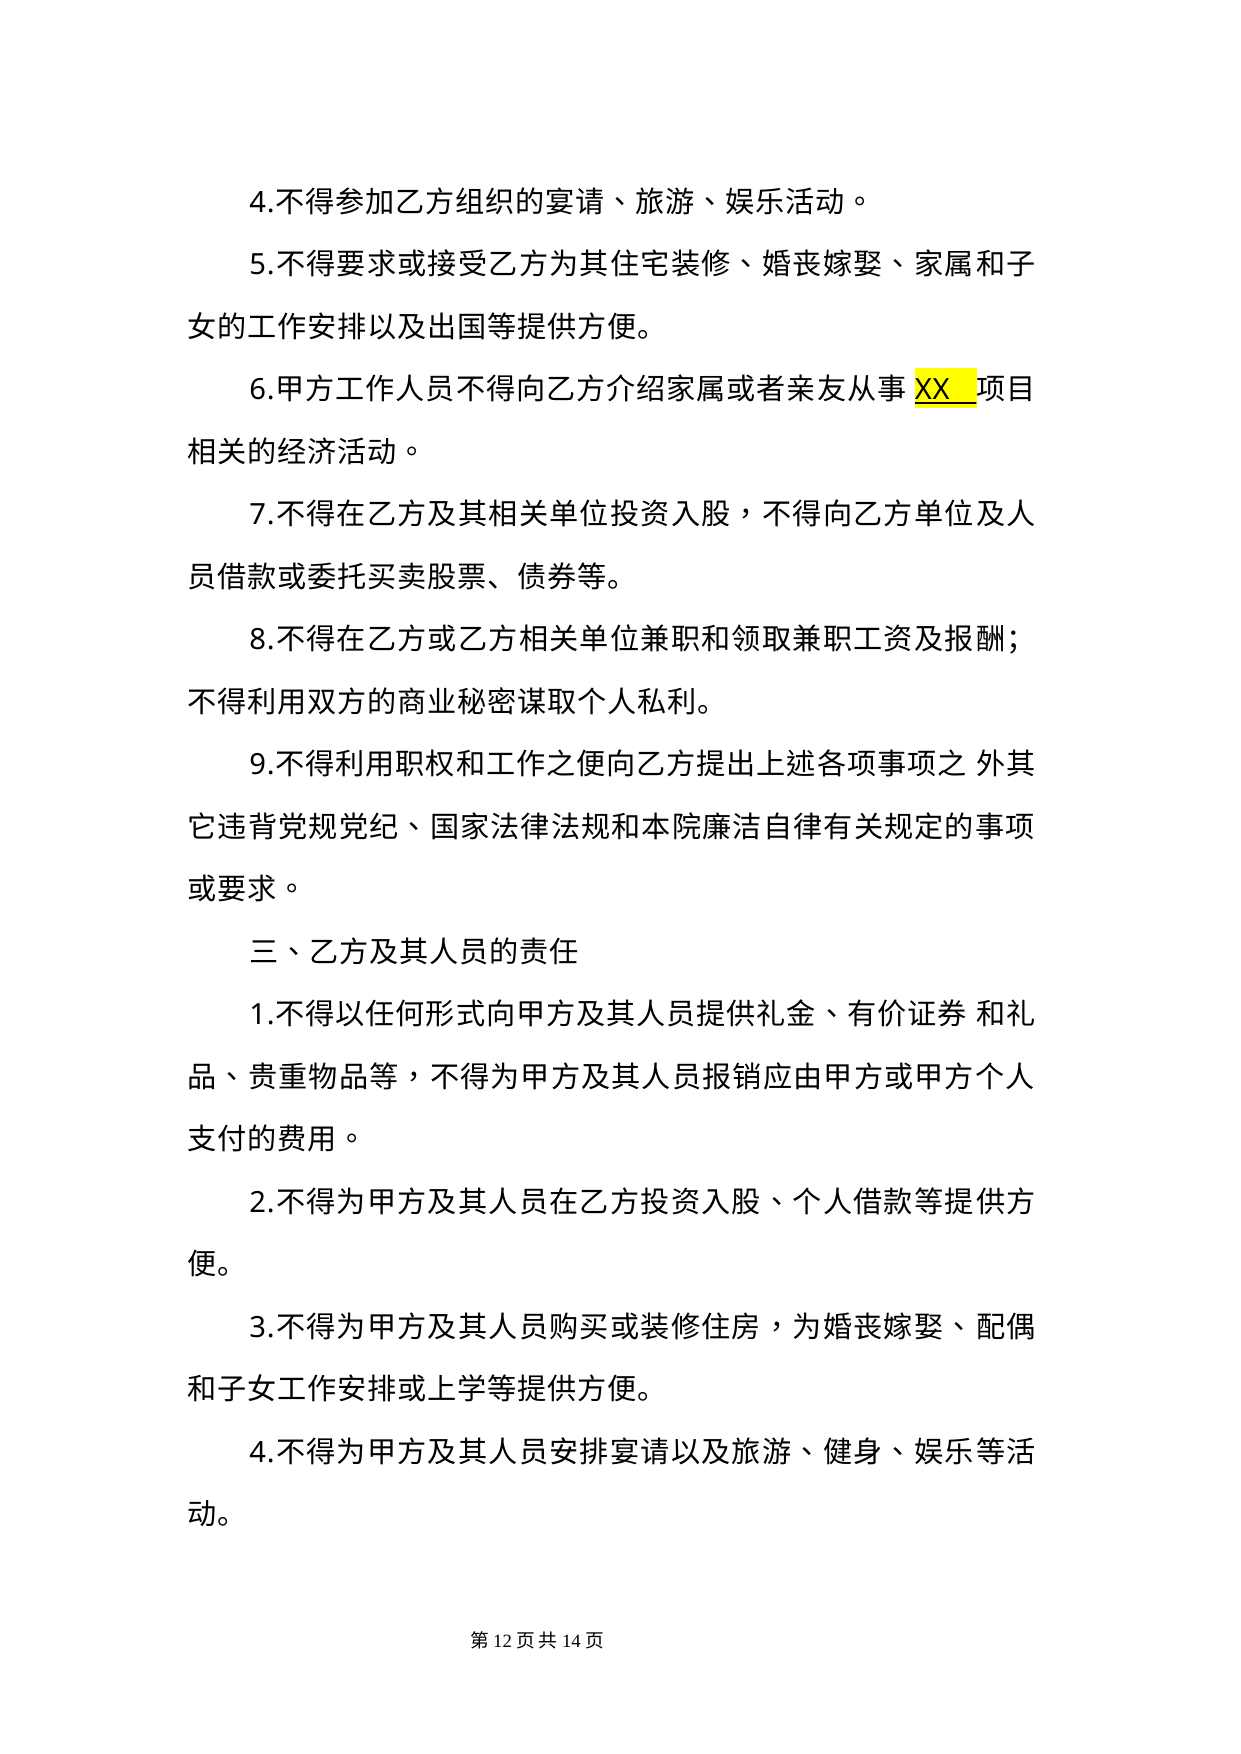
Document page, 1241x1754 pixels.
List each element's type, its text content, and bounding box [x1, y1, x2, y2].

text 6.甲方工作人员不得向乙方介绍家属或者亲友从事XX 项目相关的经济活动。 [187, 349, 1036, 474]
text 9.不得利用职权和工作之便向乙方提出上述各项事项之 外其它违背党规党纪、国家法律法规和本院廉洁自律有关规定的事项或要求。 [187, 724, 1036, 912]
text 1.不得以任何形式向甲方及其人员提供礼金、有价证券 和礼品、贵重物品等，不得为甲方及其人员报销应由甲方或甲方个人支付的费用。 [187, 974, 1036, 1162]
text 5.不得要求或接受乙方为其住宅装修、婚丧嫁娶、家属和子女的工作安排以及出国等提供方便。 [187, 224, 1036, 349]
text 3.不得为甲方及其人员购买或装修住房，为婚丧嫁娶、配偶和子女工作安排或上学等提供方便。 [187, 1287, 1036, 1412]
text 三、乙方及其人员的责任 [187, 912, 1036, 974]
text 4.不得参加乙方组织的宴请、旅游、娱乐活动。 [187, 162, 1036, 224]
text 7.不得在乙方及其相关单位投资入股，不得向乙方单位及人员借款或委托买卖股票、债券等。 [187, 474, 1036, 599]
text 8.不得在乙方或乙方相关单位兼职和领取兼职工资及报酬；不得利用双方的商业秘密谋取个人私利。 [187, 599, 1036, 724]
text 4.不得为甲方及其人员安排宴请以及旅游、健身、娱乐等活动。 [187, 1412, 1036, 1537]
text 2.不得为甲方及其人员在乙方投资入股、个人借款等提供方便。 [187, 1162, 1036, 1287]
